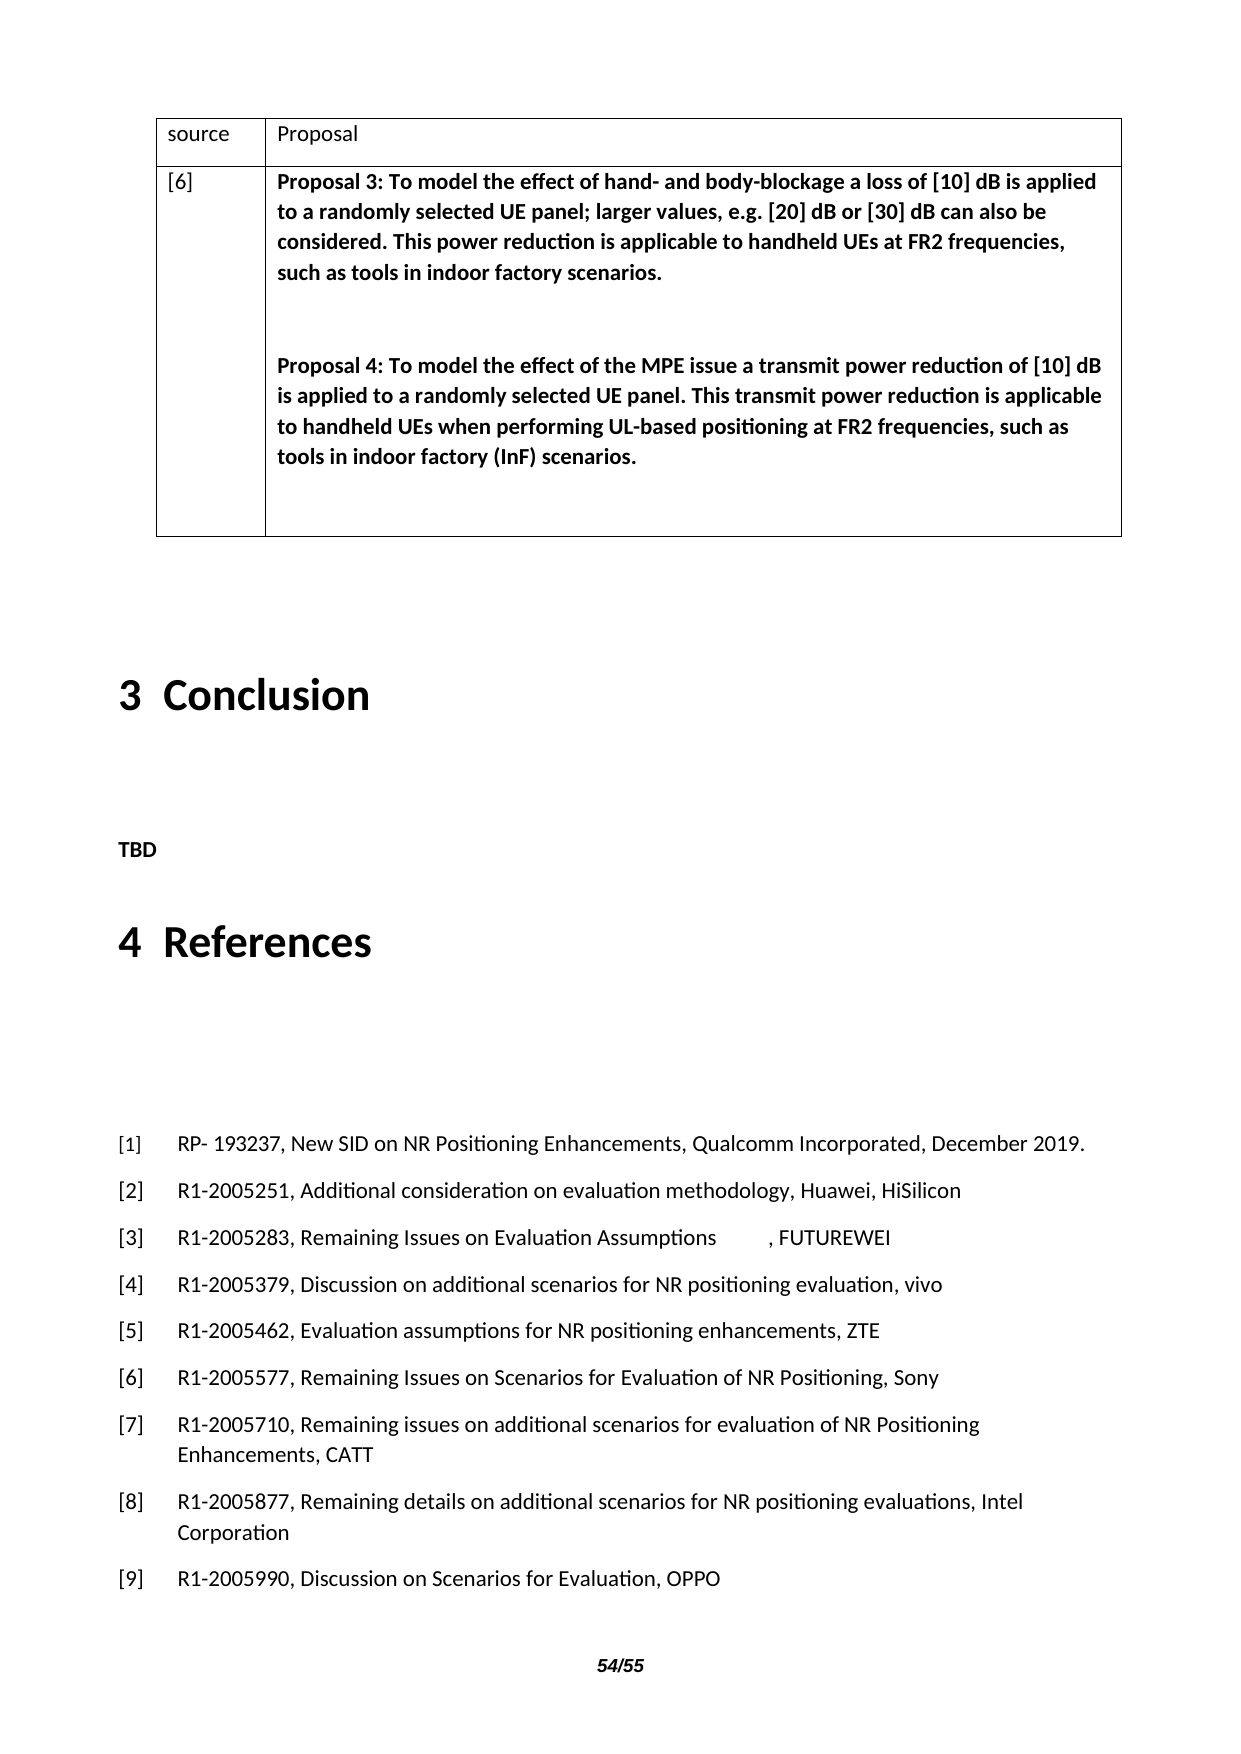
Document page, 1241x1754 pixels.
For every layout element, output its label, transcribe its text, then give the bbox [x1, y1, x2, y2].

table_cell Proposal 3: To model the effect of hand- and body-blockage a loss of [10] dB is applied to a randomly selected UE panel; larger values, e.g. [20] dB or [30] dB can also be considered. This power reduction is applicable to handheld UEs at FR2 frequencies, such as tools in indoor factory scenarios. Proposal 4: To model the effect of the MPE issue a transmit power reduction of [10] dB is applied to a randomly selected UE panel. This transmit power reduction is applicable to handheld UEs when performing UL-based positioning at FR2 frequencies, such as tools in indoor factory (InF) scenarios. [266, 167, 1121, 536]
list RP- 193237, New SID on NR Positioning Enhancements, Qualcomm Incorporated, December 2019. [291, 1129, 1122, 1157]
text TBD [118, 835, 1122, 863]
list R1-2005462, Evaluation assumptions for NR positioning enhancements, ZTE [118, 1317, 1122, 1345]
list R1-2005877, Remaining details on additional scenarios for NR positioning evaluations, Intel Corporation [118, 1487, 1122, 1546]
table_header Proposal [266, 119, 1121, 166]
subtitle Conclusion [118, 666, 1122, 722]
table_header source [157, 119, 265, 166]
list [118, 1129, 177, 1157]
subtitle References [118, 913, 1122, 969]
list R1-2005379, Discussion on additional scenarios for NR positioning evaluation, vivo [118, 1270, 1122, 1298]
table_cell [6] [157, 167, 265, 536]
list R1-2005577, Remaining Issues on Scenarios for Evaluation of NR Positioning, Sony [118, 1363, 1122, 1392]
list R1-2005990, Discussion on Scenarios for Evaluation, OPPO [118, 1564, 1122, 1593]
list R1-2005710, Remaining issues on additional scenarios for evaluation of NR Positioning Enhancements, CATT [118, 1410, 1122, 1469]
list R1-2005283, Remaining Issues on Evaluation Assumptions , FUTUREWEI [118, 1223, 1122, 1251]
list R1-2005251, Additional consideration on evaluation methodology, Huawei, HiSilicon [118, 1176, 1122, 1204]
